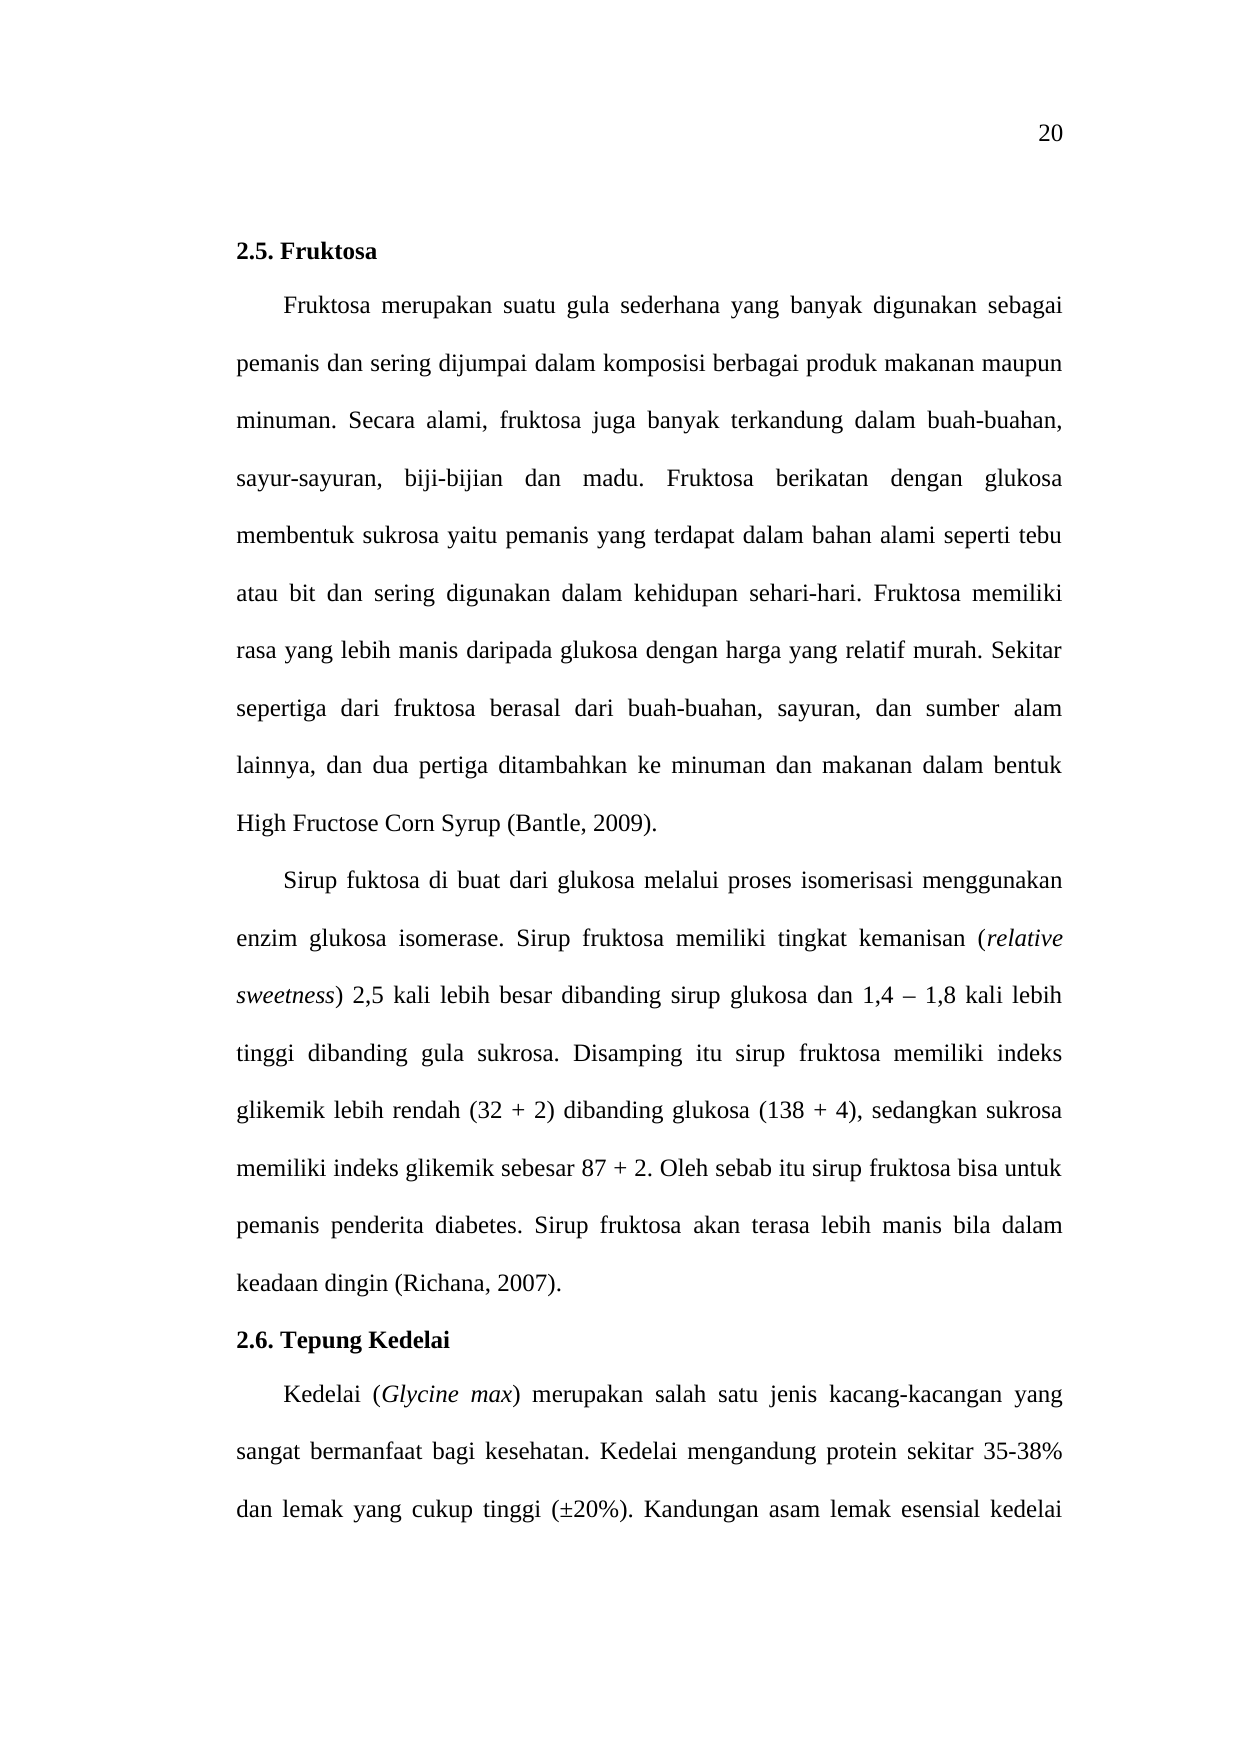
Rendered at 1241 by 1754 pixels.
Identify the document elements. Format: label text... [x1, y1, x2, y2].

text 2.6. Tepung Kedelai [236, 1325, 1063, 1354]
text Sirup fuktosa di buat dari glukosa melalui proses isomerisasi menggunakan enzim glukosa isomerase. Sirup fruktosa memiliki tingkat kemanisan (relative sweetness) 2,5 kali lebih besar dibanding sirup glukosa dan 1,4 – 1,8 kali lebih tinggi dibanding gula sukrosa. Disamping itu sirup fruktosa memiliki indeks glikemik lebih rendah (32 + 2) dibanding glukosa (138 + 4), sedangkan sukrosa memiliki indeks glikemik sebesar 87 + 2. Oleh sebab itu sirup fruktosa bisa untuk pemanis penderita diabetes. Sirup fruktosa akan terasa lebih manis bila dalam keadaan dingin (Richana, 2007). [236, 865, 1063, 1296]
text 2.5. Fruktosa [236, 236, 1063, 265]
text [236, 1379, 1063, 1523]
text Fruktosa merupakan suatu gula sederhana yang banyak digunakan sebagai pemanis dan sering dijumpai dalam komposisi berbagai produk makanan maupun minuman. Secara alami, fruktosa juga banyak terkandung dalam buah-buahan, sayur-sayuran, biji-bijian dan madu. Fruktosa berikatan dengan glukosa membentuk sukrosa yaitu pemanis yang terdapat dalam bahan alami seperti tebu atau bit dan sering digunakan dalam kehidupan sehari-hari. Fruktosa memiliki rasa yang lebih manis daripada glukosa dengan harga yang relatif murah. Sekitar sepertiga dari fruktosa berasal dari buah-buahan, sayuran, dan sumber alam lainnya, dan dua pertiga ditambahkan ke minuman dan makanan dalam bentuk High Fructose Corn Syrup (Bantle, 2009). [236, 290, 1063, 836]
